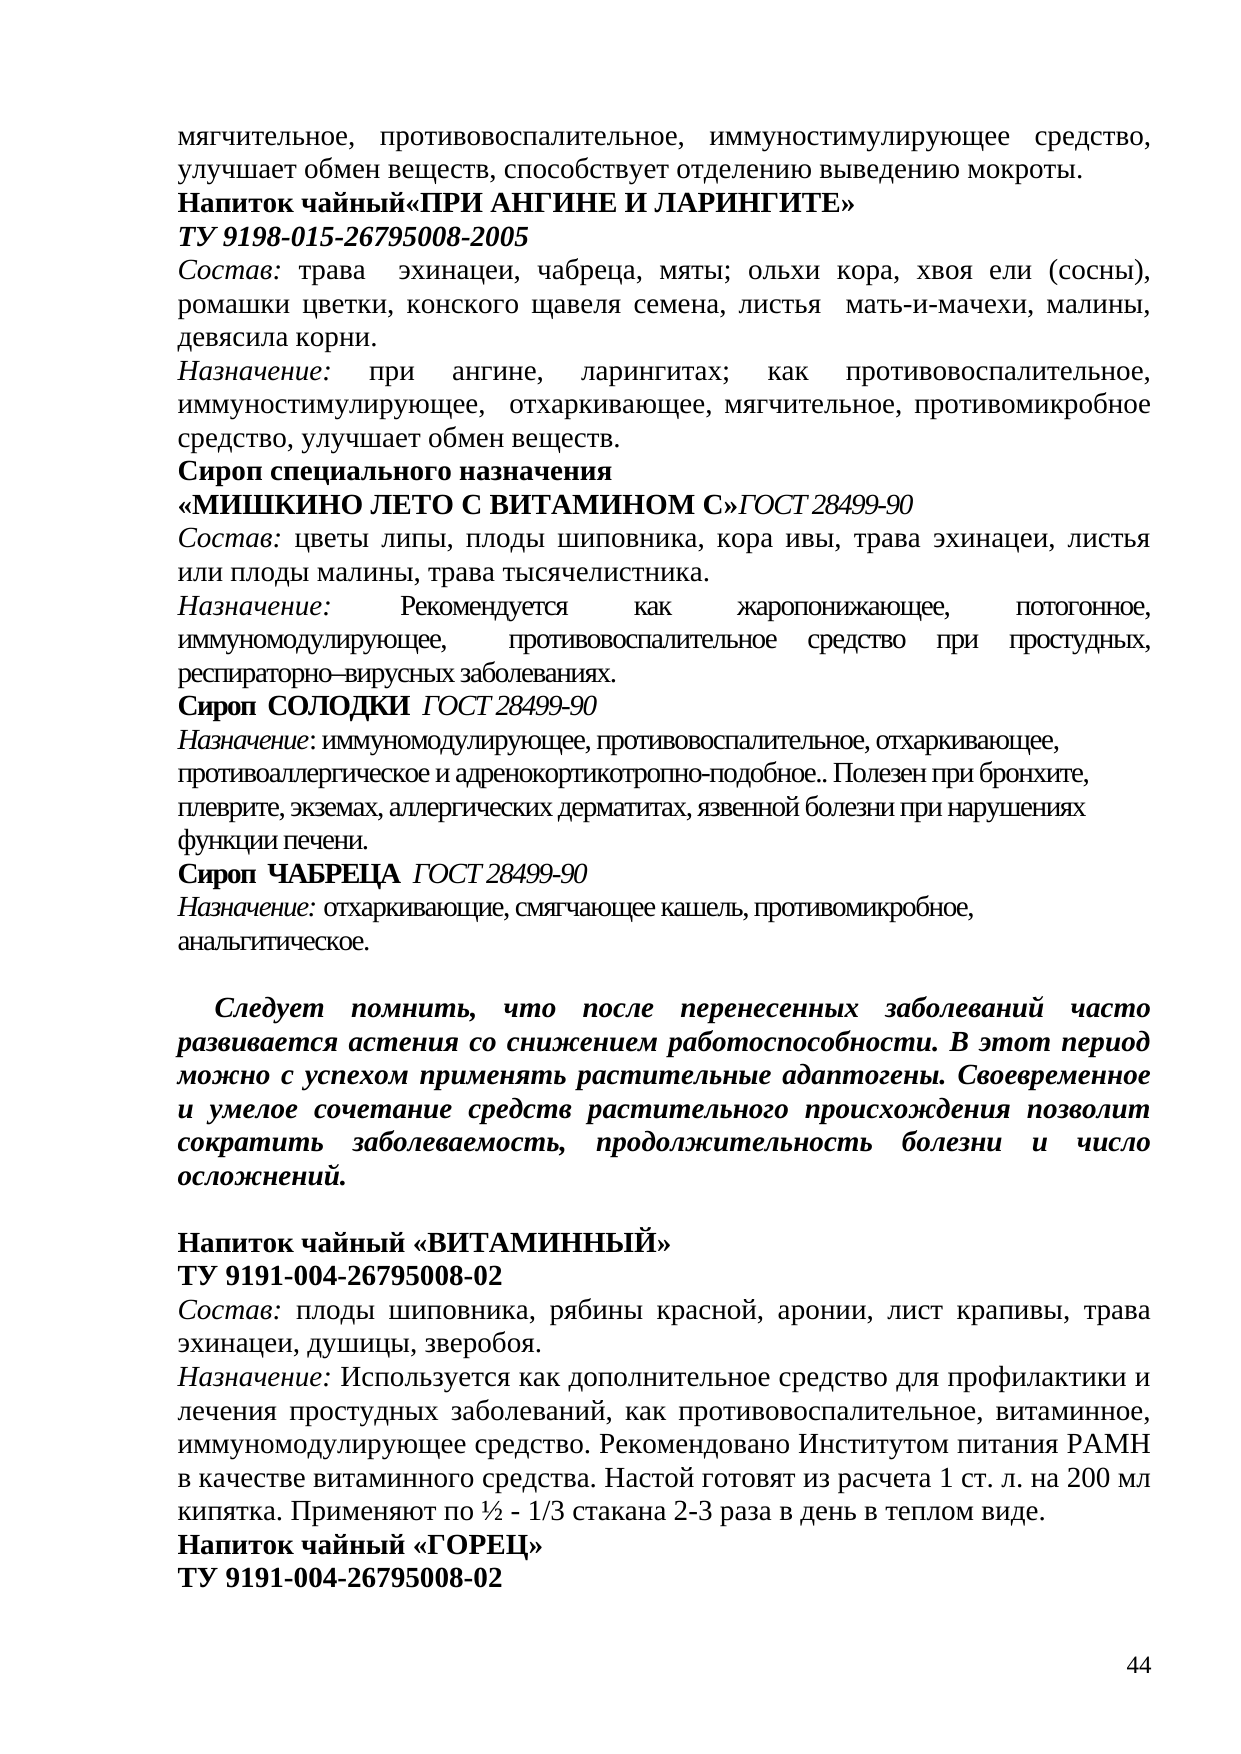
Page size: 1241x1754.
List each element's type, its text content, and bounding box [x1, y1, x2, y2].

text ТУ 9191-004-26795008-02 [177, 1560, 1152, 1594]
text Назначение: иммуномодулирующее, противовоспалительное, отхаркивающее, противоаллергическое и адренокортикотропно-подобное.. Полезен при бронхите, плеврите, экземах, аллергических дерматитах, язвенной болезни при нарушениях функции печени. [177, 722, 1152, 856]
text Состав: трава эхинацеи, чабреца, мяты; ольхи кора, хвоя ели (сосны), ромашки цветки, конского щавеля семена, листья мать-и-мачехи, малины, девясила корни. [177, 252, 1152, 353]
text Сироп специального назначения [177, 453, 1152, 487]
text Следует помнить, что после перенесенных заболеваний часто развивается астения со снижением работоспособности. В этот период можно с успехом применять растительные адаптогены. Своевременное и умелое сочетание средств растительного происхождения позволит сократить заболеваемость, продолжительность болезни и число осложнений. [177, 990, 1152, 1191]
text Назначение: Используется как дополнительное средство для профилактики и лечения простудных заболеваний, как противовоспалительное, витаминное, иммуномодулирующее средство. Рекомендовано Институтом питания РАМН в качестве витаминного средства. Настой готовят из расчета 1 ст. л. на 200 мл кипятка. Применяют по ½ - 1/3 стакана 2-3 раза в день в теплом виде. [177, 1359, 1152, 1527]
text ТУ 9191-004-26795008-02 [177, 1258, 1152, 1292]
text Сироп СОЛОДКИ ГОСТ 28499-90 [177, 688, 1152, 722]
text «МИШКИНО ЛЕТО С ВИТАМИНОМ С»ГОСТ 28499-90 [177, 487, 1152, 521]
text Состав: плоды шиповника, рябины красной, аронии, лист крапивы, трава эхинацеи, душицы, зверобоя. [177, 1292, 1152, 1359]
text ТУ 9198-015-26795008-2005 [177, 219, 1152, 252]
text Напиток чайный «ВИТАМИННЫЙ» [177, 1225, 1152, 1258]
text Состав: цветы липы, плоды шиповника, кора ивы, трава эхинацеи, листья или плоды малины, трава тысячелистника. [177, 521, 1152, 588]
text Напиток чайный «ГОРЕЦ» [177, 1527, 1152, 1560]
text Назначение: Рекомендуется как жаропонижающее, потогонное, иммуномодулирующее, противовоспалительное средство при простудных, респираторно–вирусных заболеваниях. [177, 588, 1152, 688]
text Напиток чайный«ПРИ АНГИНЕ И ЛАРИНГИТЕ» [177, 185, 1152, 219]
text Назначение: отхаркивающие, смягчающее кашель, противомикробное, анальгитическое. [177, 889, 1152, 957]
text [177, 118, 1152, 185]
text Сироп ЧАБРЕЦА ГОСТ 28499-90 [177, 856, 1152, 889]
text Назначение: при ангине, ларингитах; как противовоспалительное, иммуностимулирующее, отхаркивающее, мягчительное, противомикробное средство, улучшает обмен веществ. [177, 353, 1152, 453]
